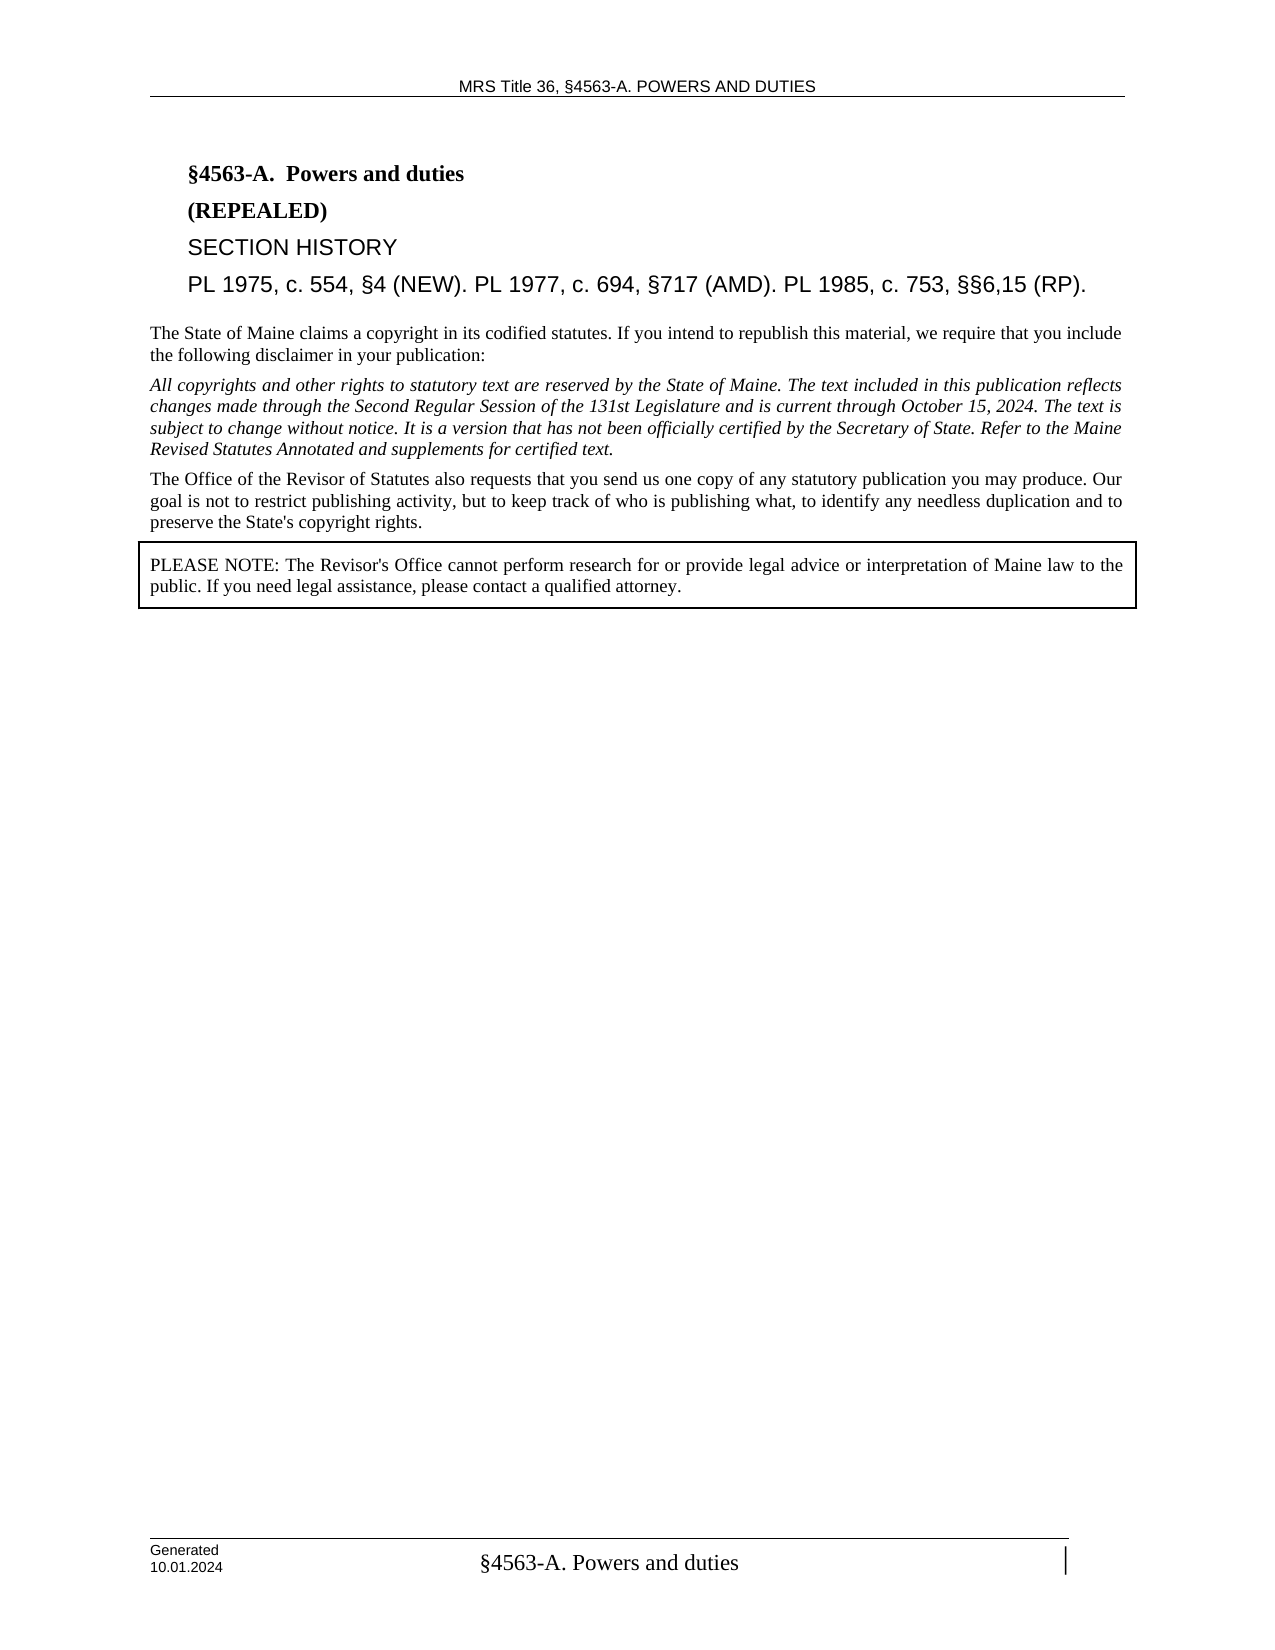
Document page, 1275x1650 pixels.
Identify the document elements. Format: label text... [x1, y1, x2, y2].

text The State of Maine claims a copyright in its codified statutes. If you intend to republish this material, we require that you include the following disclaimer in your publication: [150, 322, 1125, 365]
text All copyrights and other rights to statutory text are reserved by the State of Maine. The text included in this publication reflects changes made through the Second Regular Session of the 131st Legislature and is current through October 15, 2024 . The text is subject to change without notice. It is a version that has not been officially certified by the Secretary of State. Refer to the Maine Revised Statutes Annotated and supplements for certified text. [150, 373, 1125, 460]
text SECTION HISTORY [187, 234, 1125, 260]
text PLEASE NOTE: The Revisor's Office cannot perform research for or provide legal advice or interpretation of Maine law to the public. If you need legal assistance, please contact a qualified attorney. [140, 543, 1135, 607]
text PL 1975, c. 554, §4 (NEW). PL 1977, c. 694, §717 (AMD). PL 1985, c. 753, §§6,15 (RP). [187, 271, 1125, 297]
text (REPEALED) [187, 197, 1125, 223]
text §4563-A. Powers and duties [187, 160, 1125, 187]
text The Office of the Revisor of Statutes also requests that you send us one copy of any statutory publication you may produce. Our goal is not to restrict publishing activity, but to keep track of who is publishing what, to identify any needless duplication and to preserve the State's copyright rights. [150, 468, 1125, 533]
